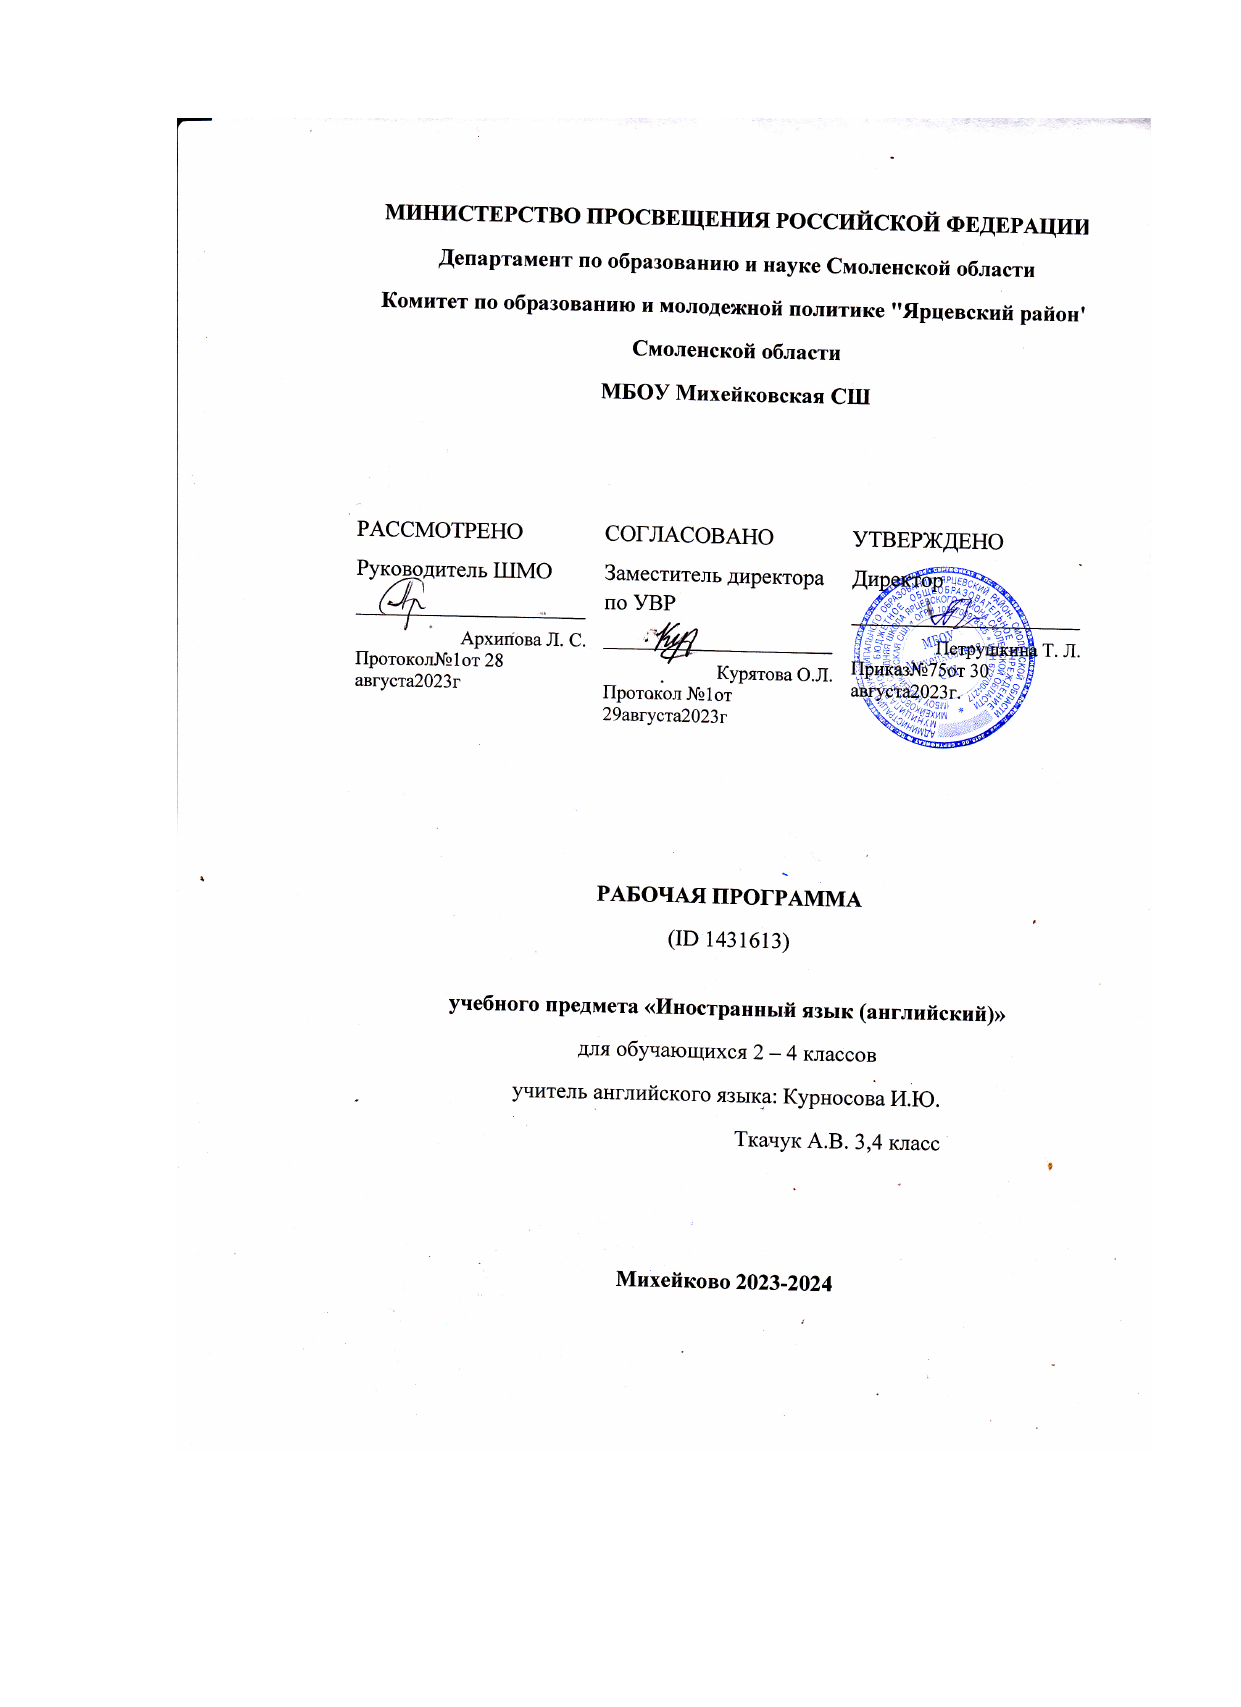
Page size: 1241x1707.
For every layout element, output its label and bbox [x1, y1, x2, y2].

picture [177, 118, 1151, 1453]
